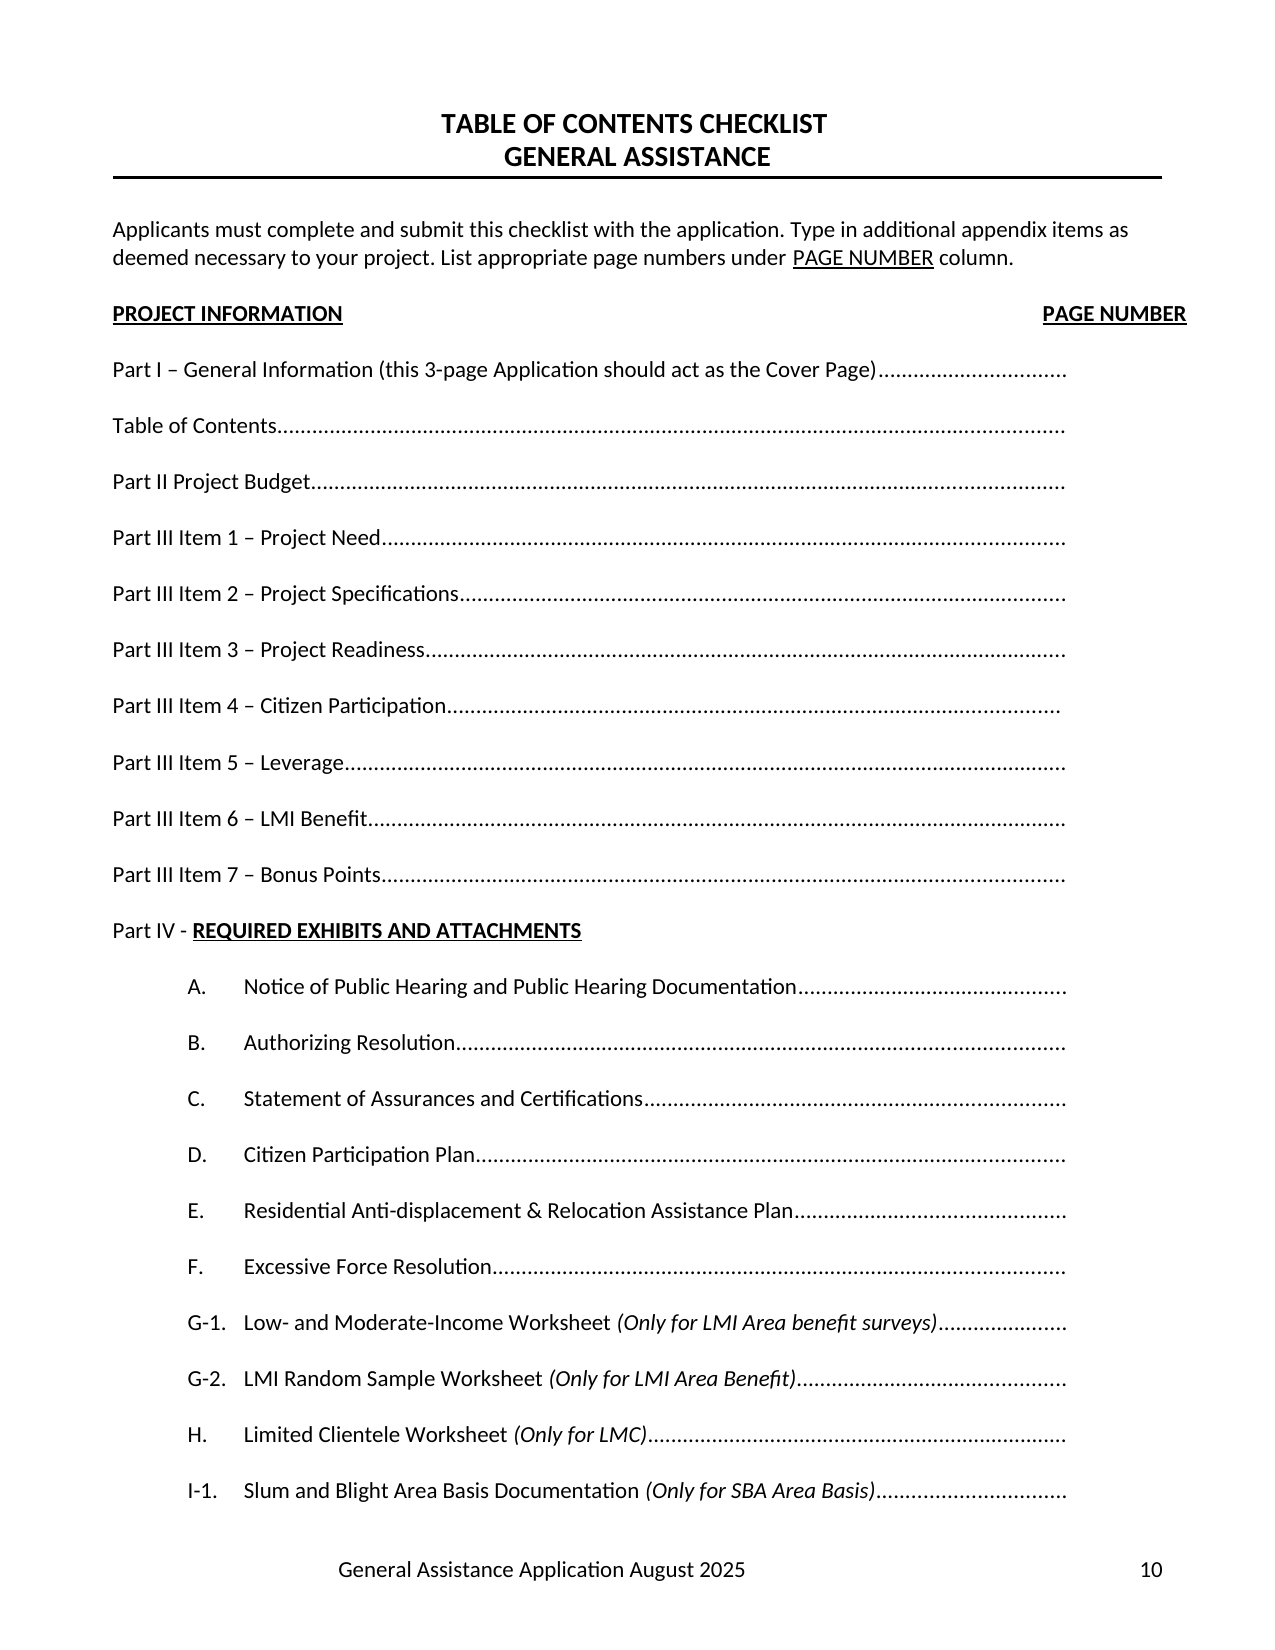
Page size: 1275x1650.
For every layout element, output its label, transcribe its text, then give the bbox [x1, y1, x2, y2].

list Part III Item 3 – Project Readiness [112, 636, 1162, 663]
list Table of contents checklist general ASSISTANCE [112, 106, 1162, 179]
list Part I – General Information (this 3-page Application should act as the Cover Page) [112, 355, 1162, 383]
list Part III Item 5 – Leverage [112, 748, 1162, 776]
list Part III Item 7 – Bonus Points [112, 860, 1162, 888]
list Part III Item 4 – Citizen Participation [112, 692, 1162, 719]
list Part III Item 6 – LMI Benefit [112, 804, 1162, 832]
list A. Notice of Public Hearing and Public Hearing Documentation [112, 972, 1162, 1000]
list G-2. LMI Random Sample Worksheet (Only for LMI Area Benefit) [112, 1364, 1162, 1392]
list Part II Project Budget [112, 467, 1162, 495]
list G-1. Low- and Moderate-Income Worksheet (Only for LMI Area benefit surveys) [112, 1308, 1162, 1336]
list Part III Item 1 – Project Need [112, 523, 1162, 551]
list F. Excessive Force Resolution [112, 1252, 1162, 1280]
list H. Limited Clientele Worksheet (Only for LMC) [112, 1420, 1162, 1448]
list E. Residential Anti-displacement & Relocation Assistance Plan [112, 1196, 1162, 1224]
list Applicants must complete and submit this checklist with the application. Type in additional appendix items as deemed necessary to your project. List appropriate page numbers under PAGE NUMBER column. [112, 215, 1162, 271]
list PROJECT INFORMATION PAGE NUMBER [112, 299, 1162, 327]
list B. Authorizing Resolution [112, 1028, 1162, 1056]
list C. Statement of Assurances and Certifications [112, 1084, 1162, 1112]
list Part III Item 2 – Project Specifications [112, 579, 1162, 607]
list Part IV - REQUIRED EXHIBITS AND ATTACHMENTS [112, 916, 1162, 944]
list D. Citizen Participation Plan [112, 1140, 1162, 1168]
list I-1. Slum and Blight Area Basis Documentation (Only for SBA Area Basis) [112, 1476, 1162, 1504]
list Table of Contents [112, 411, 1162, 439]
